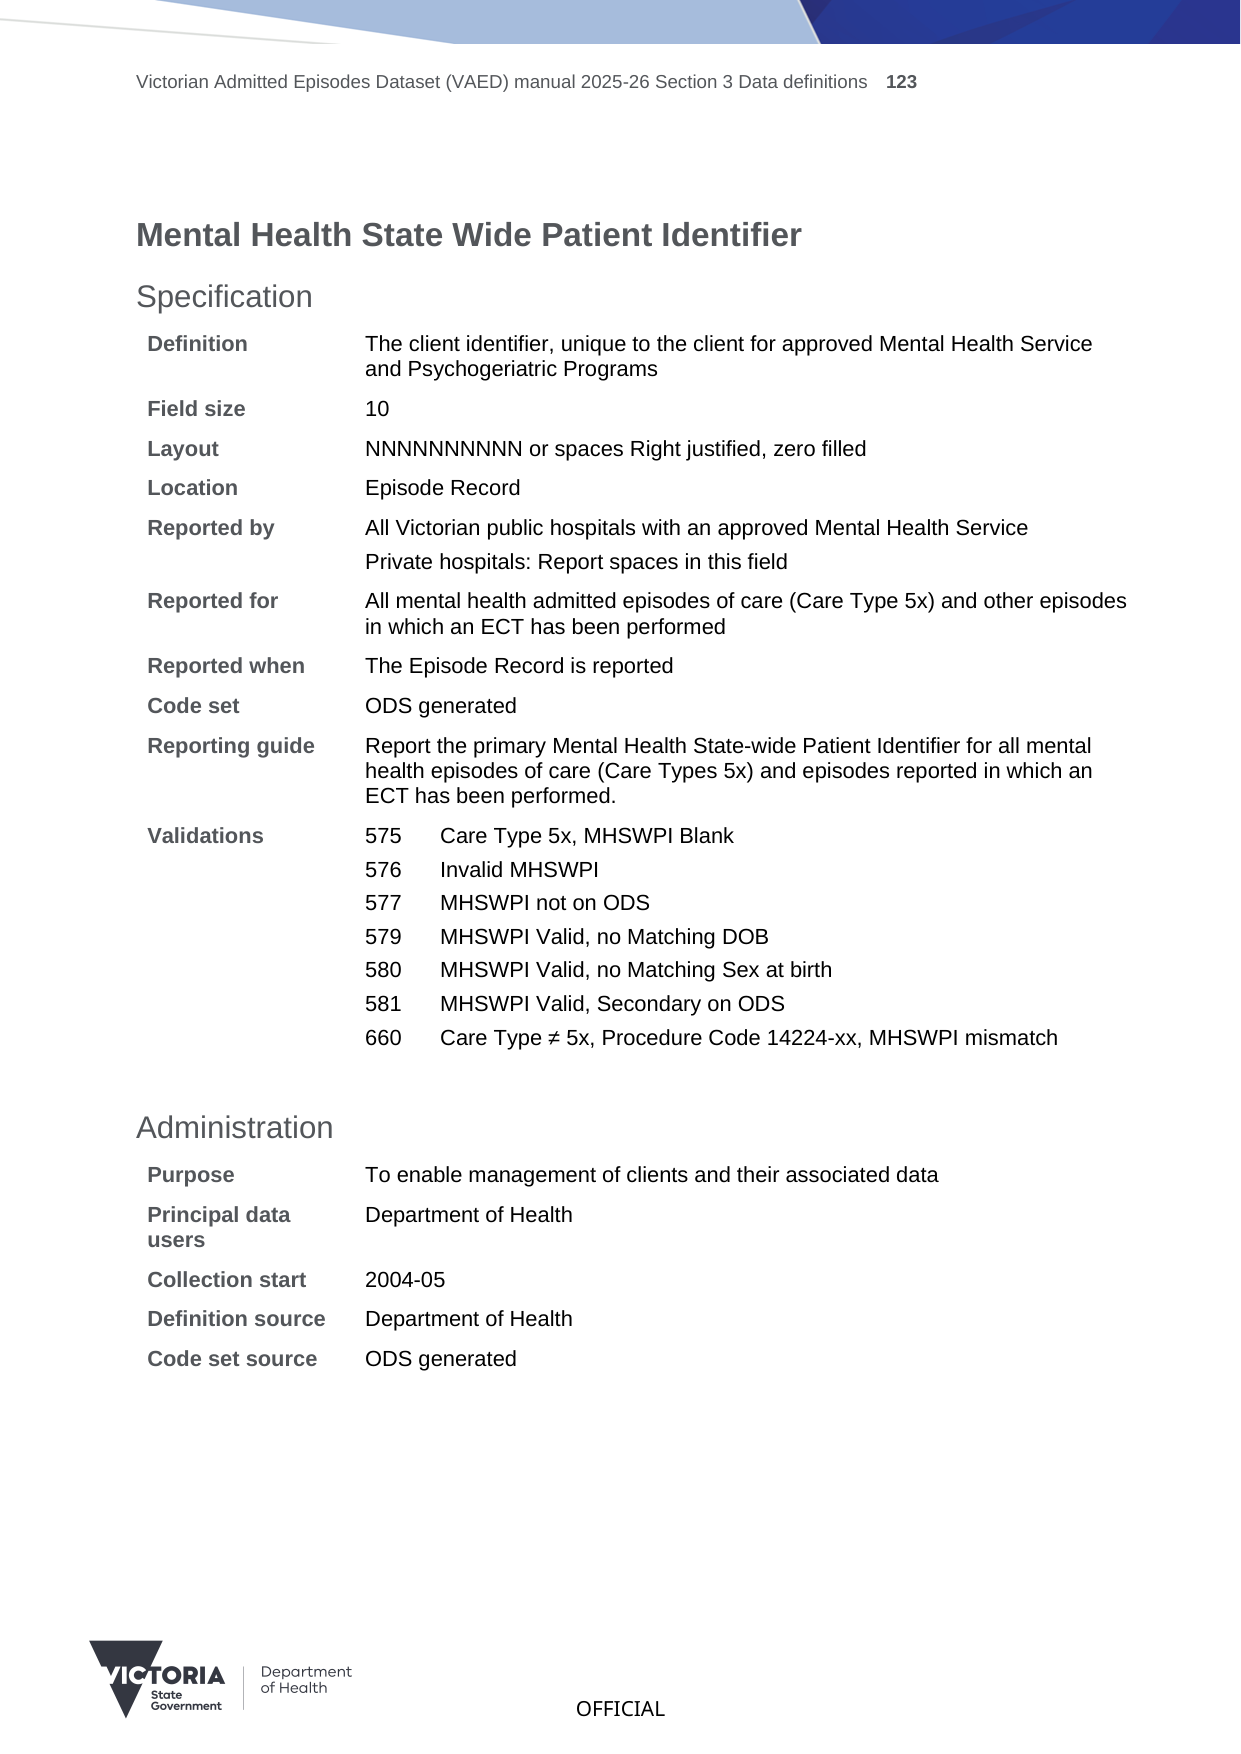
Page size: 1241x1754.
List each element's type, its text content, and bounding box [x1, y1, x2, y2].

table_cell Layout [136, 427, 354, 467]
table_header To enable management of clients and their associated data [354, 1153, 1141, 1193]
table_cell Reported when [136, 645, 354, 685]
table_cell Definition source [136, 1298, 354, 1338]
table_cell Location [136, 467, 354, 507]
table_cell 2004-05 [354, 1258, 1141, 1298]
table_cell Department of Health [354, 1298, 1141, 1338]
subtitle Mental Health State Wide Patient Identifier [136, 215, 1104, 253]
table_cell Code set [136, 685, 354, 725]
table_cell ODS generated [354, 1338, 1141, 1377]
table_header Definition [136, 323, 354, 387]
table_cell Validations [136, 815, 354, 1056]
picture [0, 1595, 1241, 1754]
table_cell 10 [354, 388, 1141, 427]
table_cell Episode Record [354, 467, 1141, 507]
table_cell NNNNNNNNNN or spaces Right justified, zero filled [354, 427, 1141, 467]
table_cell All Victorian public hospitals with an approved Mental Health Service Private hospitals: Report spaces in this field [354, 507, 1141, 580]
subtitle Specification [136, 278, 1104, 314]
table_cell Field size [136, 388, 354, 427]
table_cell Code set source [136, 1338, 354, 1377]
table_cell Principal data users [136, 1193, 354, 1258]
picture [0, 0, 1241, 44]
table_cell 575 Care Type 5x, MHSWPI Blank 576 Invalid MHSWPI 577 MHSWPI not on ODS 579 MHSWPI Valid, no Matching DOB 580 MHSWPI Valid, no Matching Sex at birth 581 MHSWPI Valid, Secondary on ODS 660 Care Type ≠ 5x, Procedure Code 14224-xx, MHSWPI mismatch [354, 815, 1141, 1056]
table_cell Reported by [136, 507, 354, 580]
table_header Purpose [136, 1153, 354, 1193]
subtitle Administration [136, 1109, 1104, 1145]
table_cell The Episode Record is reported [354, 645, 1141, 685]
table_cell ODS generated [354, 685, 1141, 725]
table_cell All mental health admitted episodes of care (Care Type 5x) and other episodes in which an ECT has been performed [354, 580, 1141, 645]
table_cell Reporting guide [136, 725, 354, 815]
table_cell Reported for [136, 580, 354, 645]
table_cell Report the primary Mental Health State-wide Patient Identifier for all mental health episodes of care (Care Types 5x) and episodes reported in which an ECT has been performed. [354, 725, 1141, 815]
table_header The client identifier, unique to the client for approved Mental Health Service and Psychogeriatric Programs [354, 323, 1141, 387]
table_cell Department of Health [354, 1193, 1141, 1258]
table_cell Collection start [136, 1258, 354, 1298]
